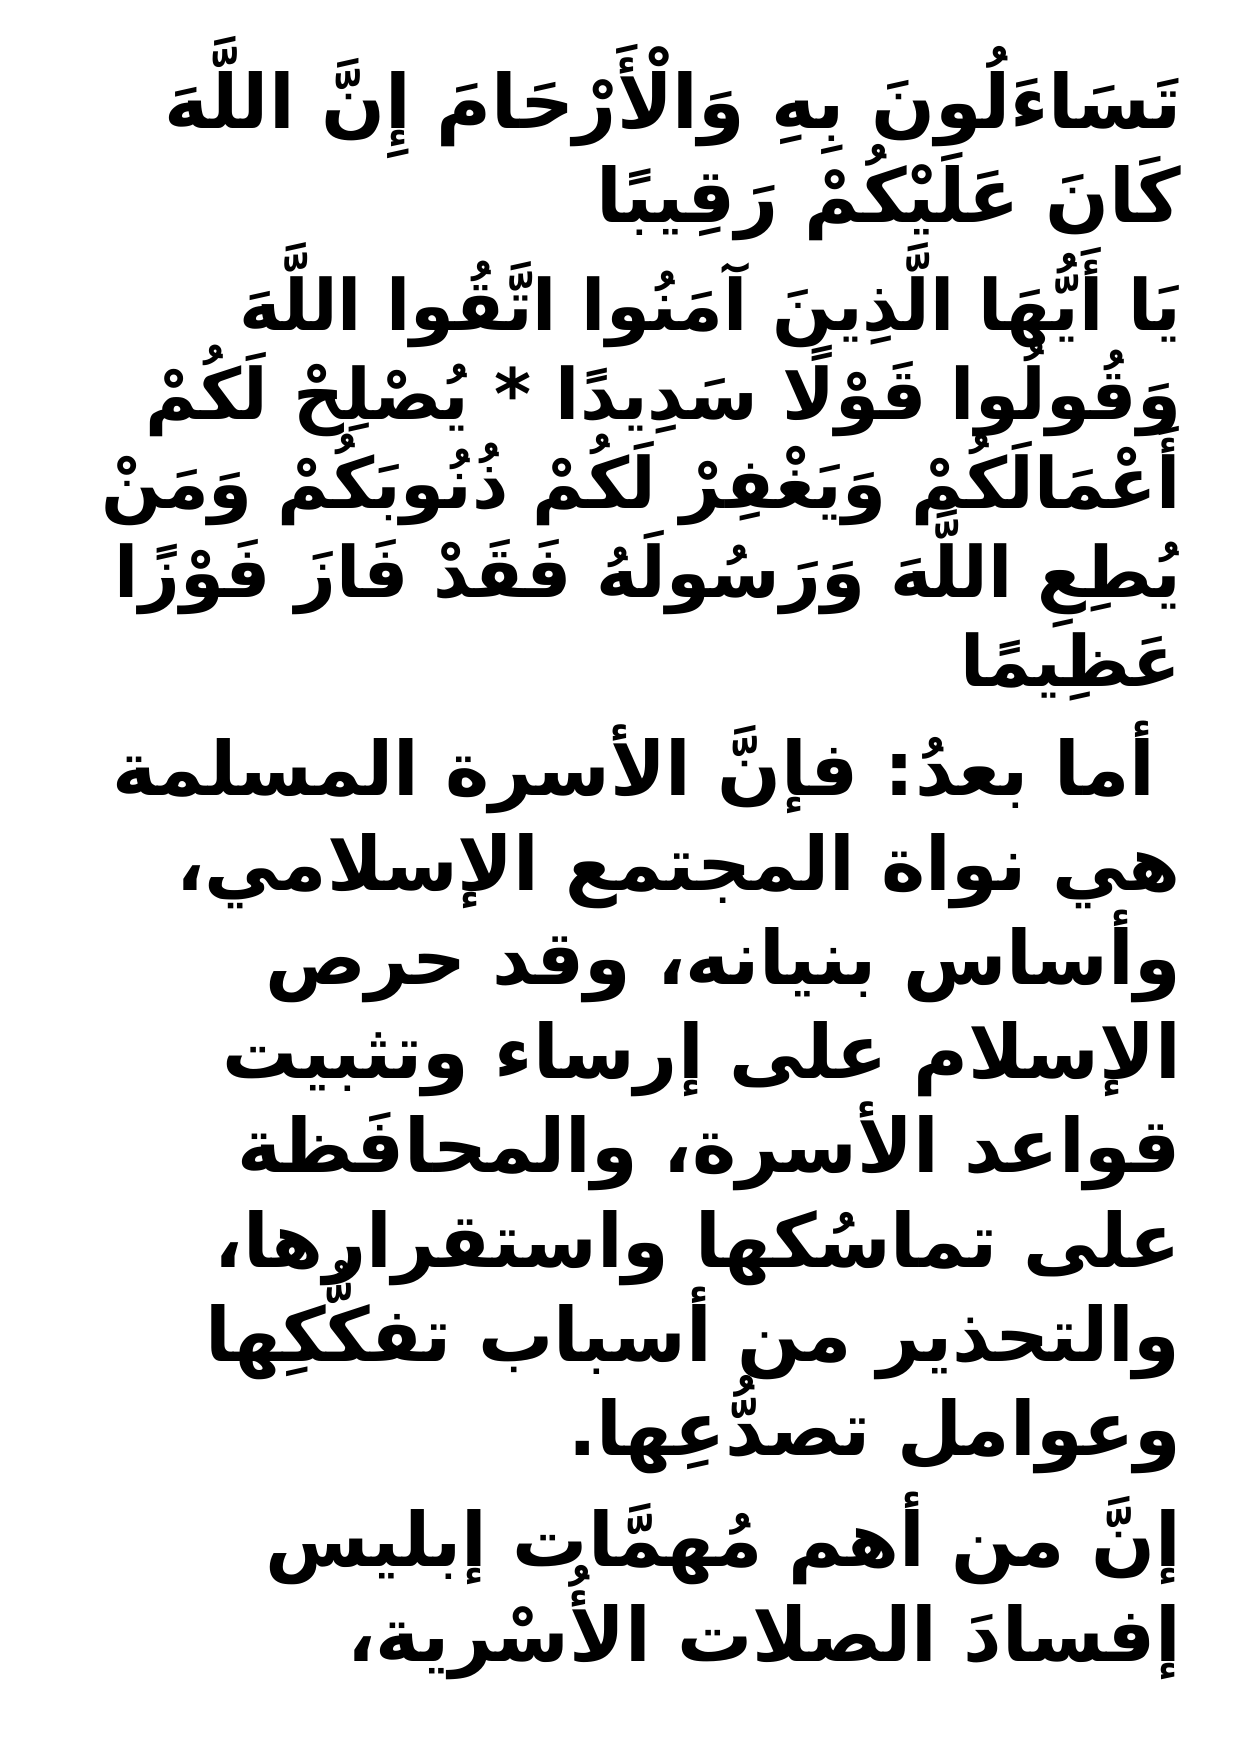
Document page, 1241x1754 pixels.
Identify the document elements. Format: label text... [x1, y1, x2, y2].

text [59, 59, 1181, 241]
text يَا أَيُّهَا الَّذِينَ آمَنُوا اتَّقُوا اللَّهَ وَقُولُوا قَوْلًا سَدِيدًا * يُصْلِحْ لَكُمْ أَعْمَالَكُمْ وَيَغْفِرْ لَكُمْ ذُنُوبَكُمْ وَمَنْ يُطِعِ اللَّهَ وَرَسُولَهُ فَقَدْ فَازَ فَوْزًا عَظِيمًا [59, 264, 1181, 703]
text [59, 1497, 1181, 1679]
text أما بعدُ: فإنَّ الأسرة المسلمة هي نواة المجتمع الإسلامي، وأساس بنيانه، وقد حرص الإسلام على إرساء وتثبيت قواعد الأسرة، والمحافَظة على تماسُكها واستقرارها، والتحذير من أسباب تفكُّكِها وعوامل تصدُّعِها. [59, 726, 1181, 1473]
